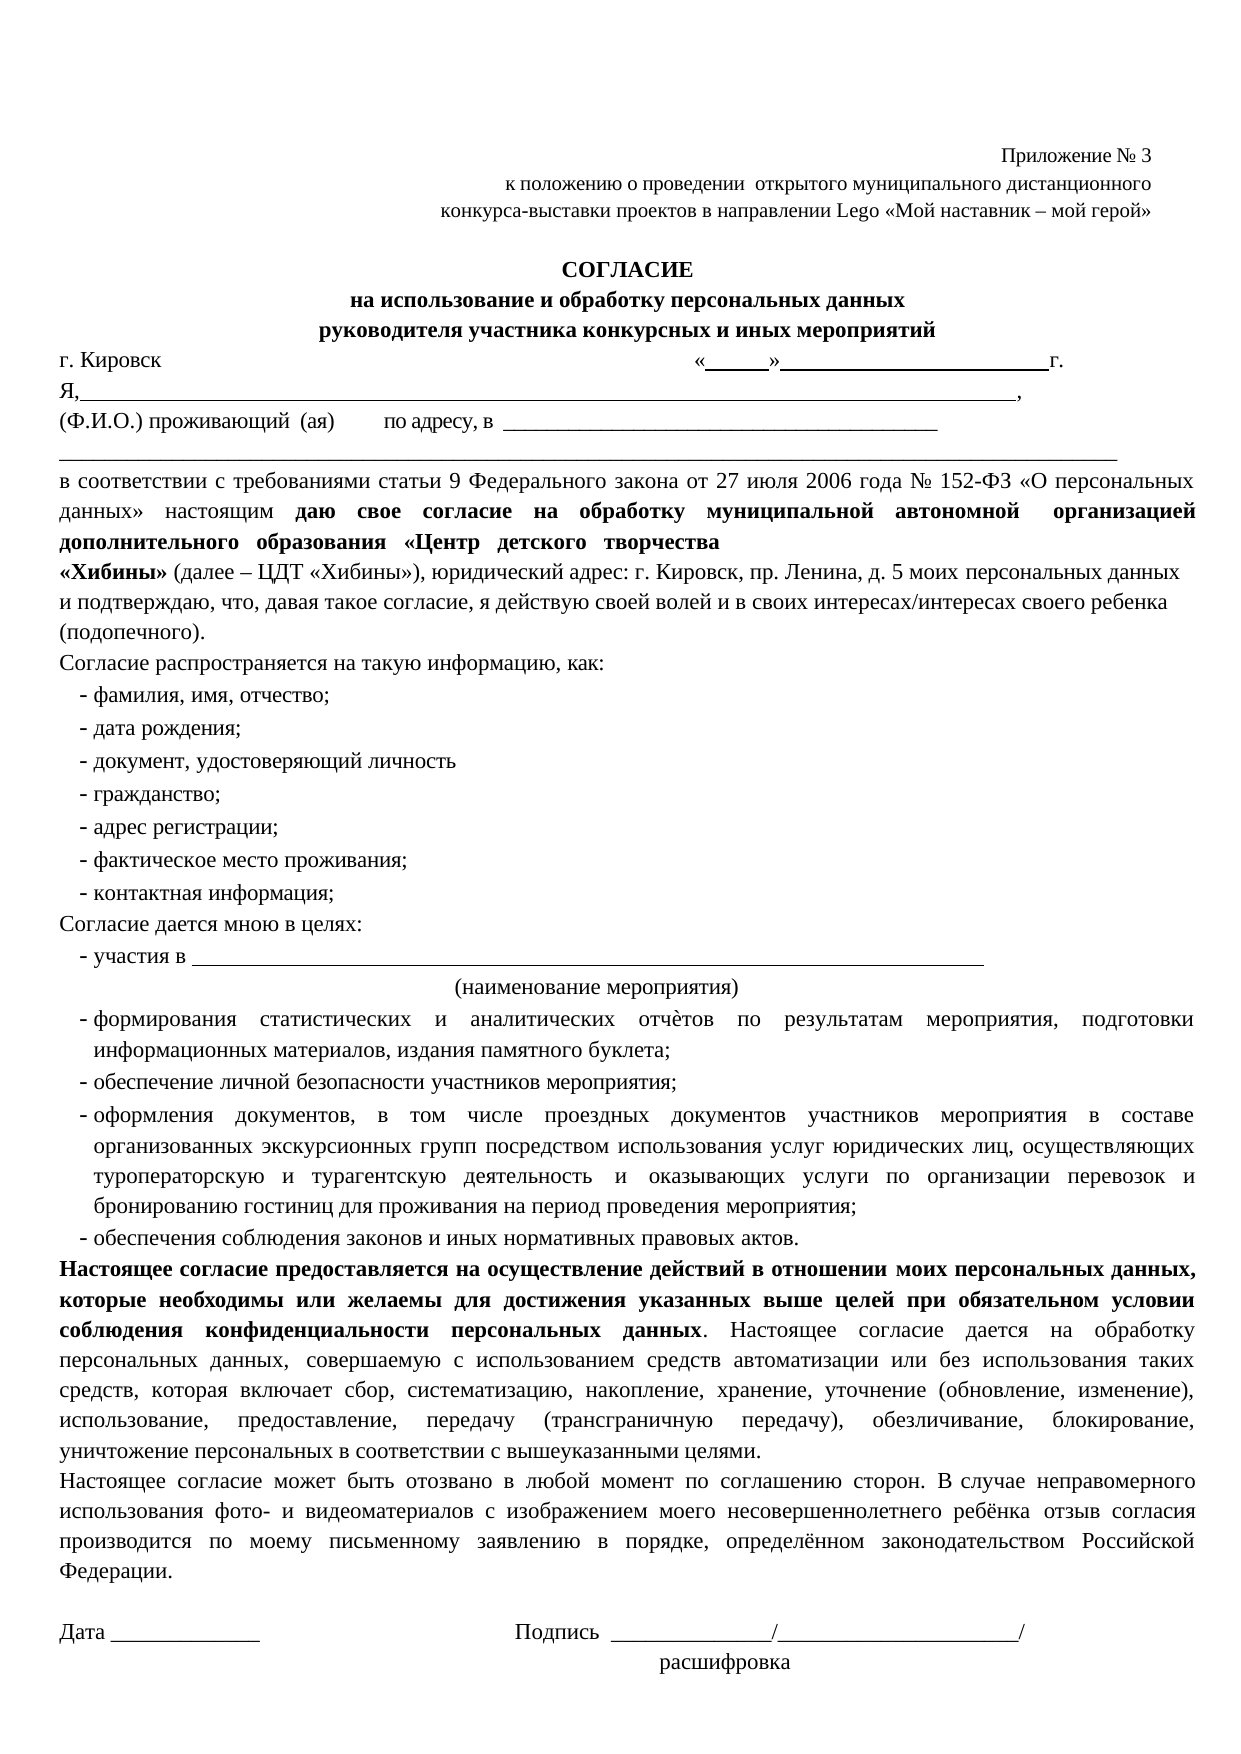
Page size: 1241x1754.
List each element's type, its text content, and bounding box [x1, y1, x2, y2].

list контактная информация; [79, 877, 1196, 906]
text и подтверждаю, что, давая такое согласие, я действую своей волей и в своих интересах/интересах своего ребенка (подопечного). [59, 588, 1196, 645]
text руководителя участника конкурсных и иных мероприятий [59, 316, 1196, 343]
list участия в [79, 940, 1196, 969]
text Настоящее согласие предоставляется на осуществление действий в отношении моих персональных данных, которые необходимы или желаемы для достижения указанных выше целей при обязательном условии соблюдения конфиденциальности персональных данных. Настоящее согласие дается на обработку персональных данных, совершаемую с использованием средств автоматизации или без использования таких средств, которая включает сбор, систематизацию, накопление, хранение, уточнение (обновление, изменение), использование, предоставление, передачу (трансграничную передачу), обезличивание, блокирование, уничтожение персональных в соответствии с вышеуказанными целями. [59, 1255, 1196, 1463]
text ______________________________________________________________________________________________ в соответствии с требованиями статьи 9 Федерального закона от 27 июля 2006 года № 152-ФЗ «О персональных данных» настоящим даю свое согласие на обработку муниципальной автономной организацией дополнительного образования «Центр детского творчества [59, 437, 1196, 554]
list обеспечение личной безопасности участников мероприятия; [79, 1066, 1196, 1095]
list фактическое место проживания; [79, 844, 1196, 873]
list документ, удостоверяющий личность [79, 745, 1196, 773]
list дата рождения; [79, 712, 1196, 741]
text г. Кировск « » г. [59, 346, 1196, 373]
list оформления документов, в том числе проездных документов участников мероприятия в составе организованных экскурсионных групп посредством использования услуг юридических лиц, осуществляющих туроператорскую и турагентскую деятельность и оказывающих услуги по организации перевозок и бронированию гостиниц для проживания на период проведения мероприятия; [79, 1099, 1196, 1218]
text Согласие распространяется на такую информацию, как: [59, 648, 1196, 675]
list фамилия, имя, отчество; [79, 679, 1196, 707]
list адрес регистрации; [79, 811, 1196, 839]
text «Хибины» (далее – ЦДТ «Хибины»), юридический адрес: г. Кировск, пр. Ленина, д. 5 моих персональных данных [59, 558, 1196, 584]
text (Ф.И.О.) проживающий (ая) по адресу, в ________________________________________ [59, 407, 1196, 433]
text Приложение № 3 [59, 143, 1151, 167]
text Согласие дается мною в целях: [59, 910, 1196, 936]
text СОГЛАСИЕ [59, 256, 1196, 282]
text к положению о проведении открытого муниципального дистанционного конкурса-выставки проектов в направлении Lego «Мой наставник – мой герой» [59, 170, 1151, 222]
list формирования статистических и аналитических отчѐтов по результатам мероприятия, подготовки информационных материалов, издания памятного буклета; [79, 1003, 1196, 1062]
text (наименование мероприятия) [59, 973, 1196, 999]
list обеспечения соблюдения законов и иных нормативных правовых актов. [79, 1222, 1196, 1251]
text на использование и обработку персональных данных [59, 286, 1196, 312]
text Настоящее согласие может быть отозвано в любой момент по соглашению сторон. В случае неправомерного использования фото- и видеоматериалов с изображением моего несовершеннолетнего ребёнка отзыв согласия производится по моему письменному заявлению в порядке, определённом законодательством Российской Федерации. [59, 1467, 1196, 1584]
text Дата _____________ Подпись ______________/_____________________/ расшифровка [59, 1618, 1196, 1674]
list гражданство; [79, 778, 1196, 807]
text Я, , [59, 377, 1196, 403]
